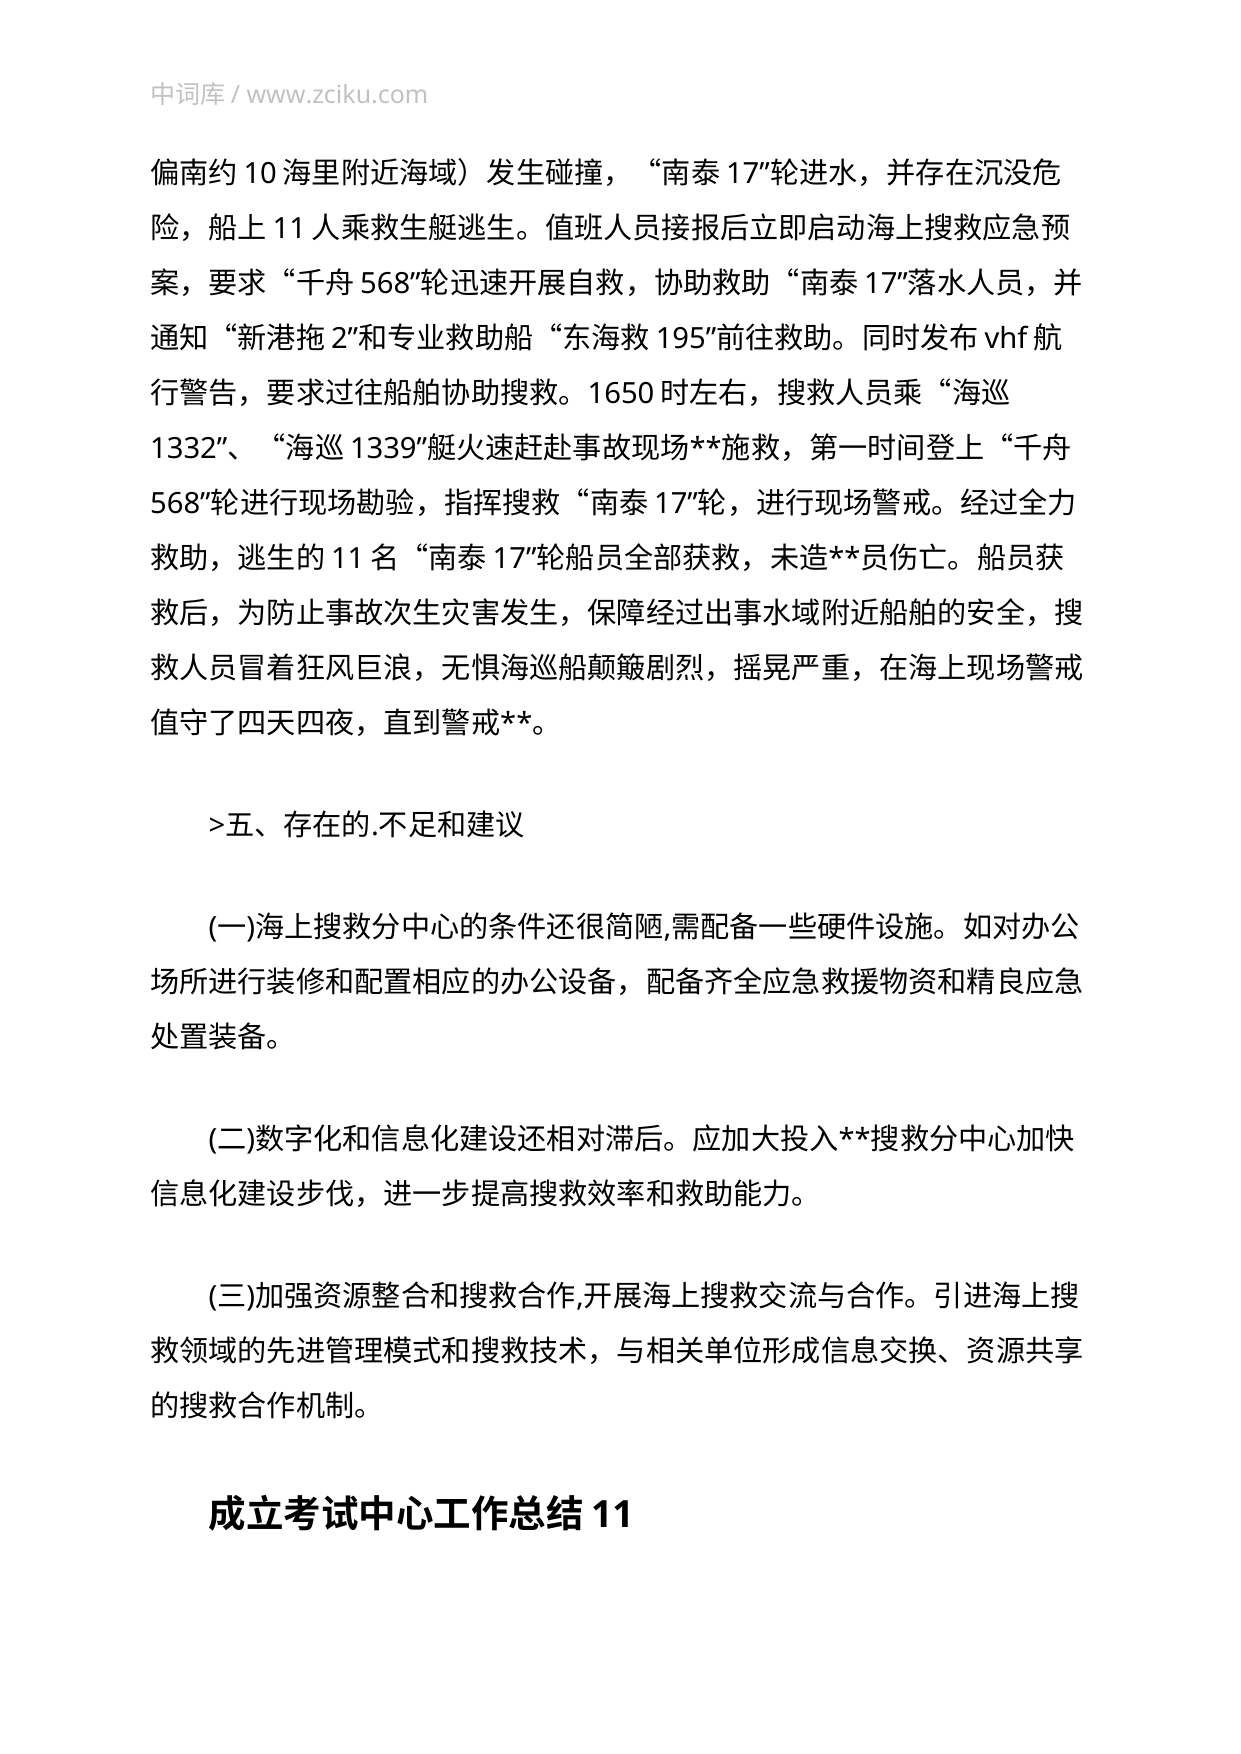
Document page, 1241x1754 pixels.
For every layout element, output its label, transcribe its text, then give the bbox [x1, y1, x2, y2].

text (一)海上搜救分中心的条件还很简陋,需配备一些硬件设施。如对办公场所进行装修和配置相应的办公设备，配备齐全应急救援物资和精良应急处置装备。 [150, 904, 1090, 1056]
text 成立考试中心工作总结11 [150, 1484, 1090, 1538]
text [150, 150, 1090, 742]
text (三)加强资源整合和搜救合作,开展海上搜救交流与合作。引进海上搜救领域的先进管理模式和搜救技术，与相关单位形成信息交换、资源共享的搜救合作机制。 [150, 1272, 1090, 1424]
text >五、存在的.不足和建议 [150, 802, 1090, 844]
text (二)数字化和信息化建设还相对滞后。应加大投入**搜救分中心加快信息化建设步伐，进一步提高搜救效率和救助能力。 [150, 1115, 1090, 1213]
